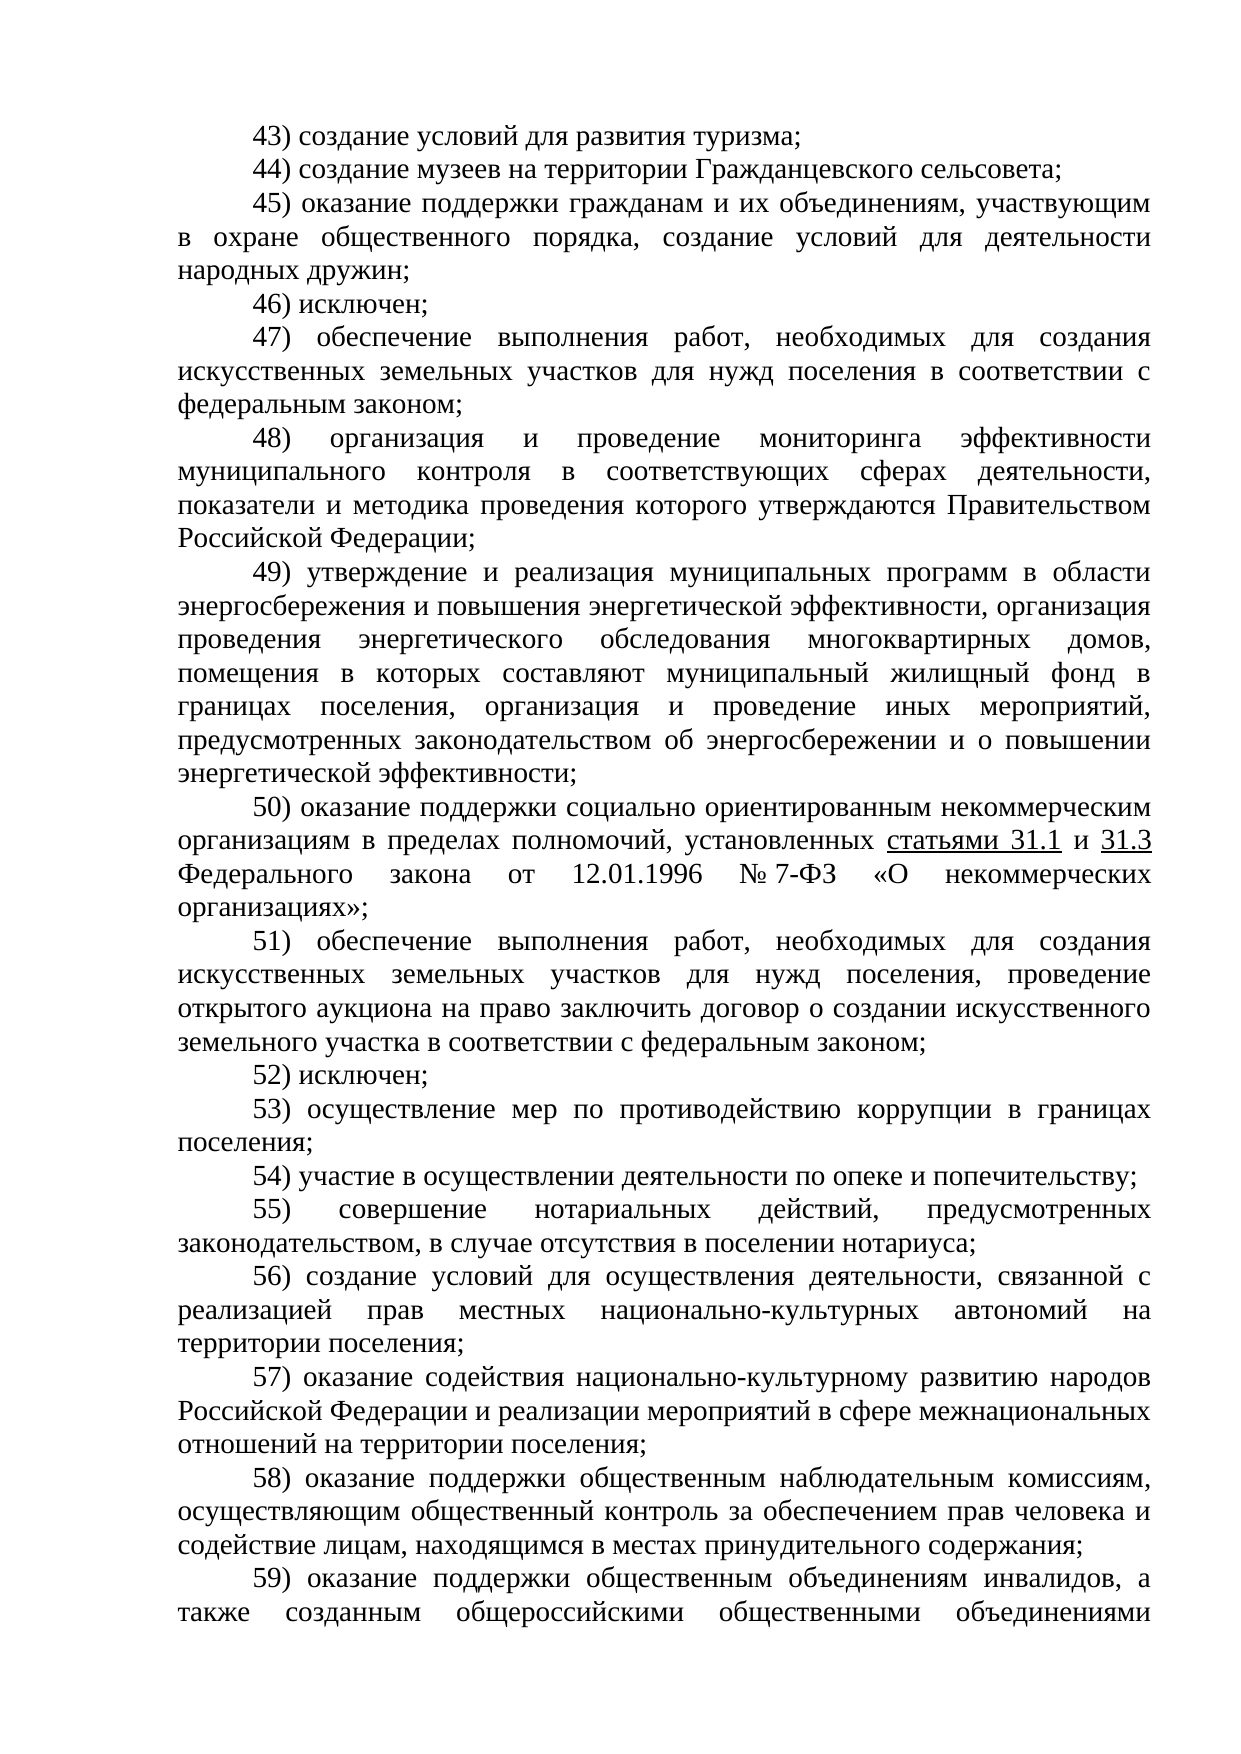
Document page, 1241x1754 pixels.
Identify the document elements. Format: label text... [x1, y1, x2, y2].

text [177, 1560, 1152, 1627]
text 54) участие в осуществлении деятельности по опеке и попечительству; [177, 1158, 1152, 1191]
text 46) исключен; [177, 286, 1152, 319]
text 44) создание музеев на территории Гражданцевского сельсовета; [177, 152, 1152, 185]
text 53) осуществление мер по противодействию коррупции в границах поселения; [177, 1091, 1152, 1158]
text 43) создание условий для развития туризма; [177, 118, 1152, 152]
text 55) совершение нотариальных действий, предусмотренных законодательством, в случае отсутствия в поселении нотариуса; [177, 1191, 1152, 1258]
text 52) исключен; [177, 1057, 1152, 1091]
text 56) создание условий для осуществления деятельности, связанной с реализацией прав местных национально-культурных автономий на территории поселения; [177, 1258, 1152, 1359]
text 49) утверждение и реализация муниципальных программ в области энергосбережения и повышения энергетической эффективности, организация проведения энергетического обследования многоквартирных домов, помещения в которых составляют муниципальный жилищный фонд в границах поселения, организация и проведение иных мероприятий, предусмотренных законодательством об энергосбережении и о повышении энергетической эффективности; [177, 554, 1152, 789]
text 48) организация и проведение мониторинга эффективности муниципального контроля в соответствующих сферах деятельности, показатели и методика проведения которого утверждаются Правительством Российской Федерации; [177, 420, 1152, 554]
text 57) оказание содействия национально-культурному развитию народов Российской Федерации и реализации мероприятий в сфере межнациональных отношений на территории поселения; [177, 1359, 1152, 1460]
text 51) обеспечение выполнения работ, необходимых для создания искусственных земельных участков для нужд поселения, проведение открытого аукциона на право заключить договор о создании искусственного земельного участка в соответствии с федеральным законом; [177, 923, 1152, 1057]
text 50) оказание поддержки социально ориентированным некоммерческим организациям в пределах полномочий, установленных статьями 31.1 и 31.3 Федерального закона от 12.01.1996 № 7-ФЗ «О некоммерческих организациях»; [177, 789, 1152, 923]
text 45) оказание поддержки гражданам и их объединениям, участвующим в охране общественного порядка, создание условий для деятельности народных дружин; [177, 185, 1152, 286]
text 58) оказание поддержки общественным наблюдательным комиссиям, осуществляющим общественный контроль за обеспечением прав человека и содействие лицам, находящимся в местах принудительного содержания; [177, 1460, 1152, 1560]
text 47) обеспечение выполнения работ, необходимых для создания искусственных земельных участков для нужд поселения в соответствии с федеральным законом; [177, 319, 1152, 420]
